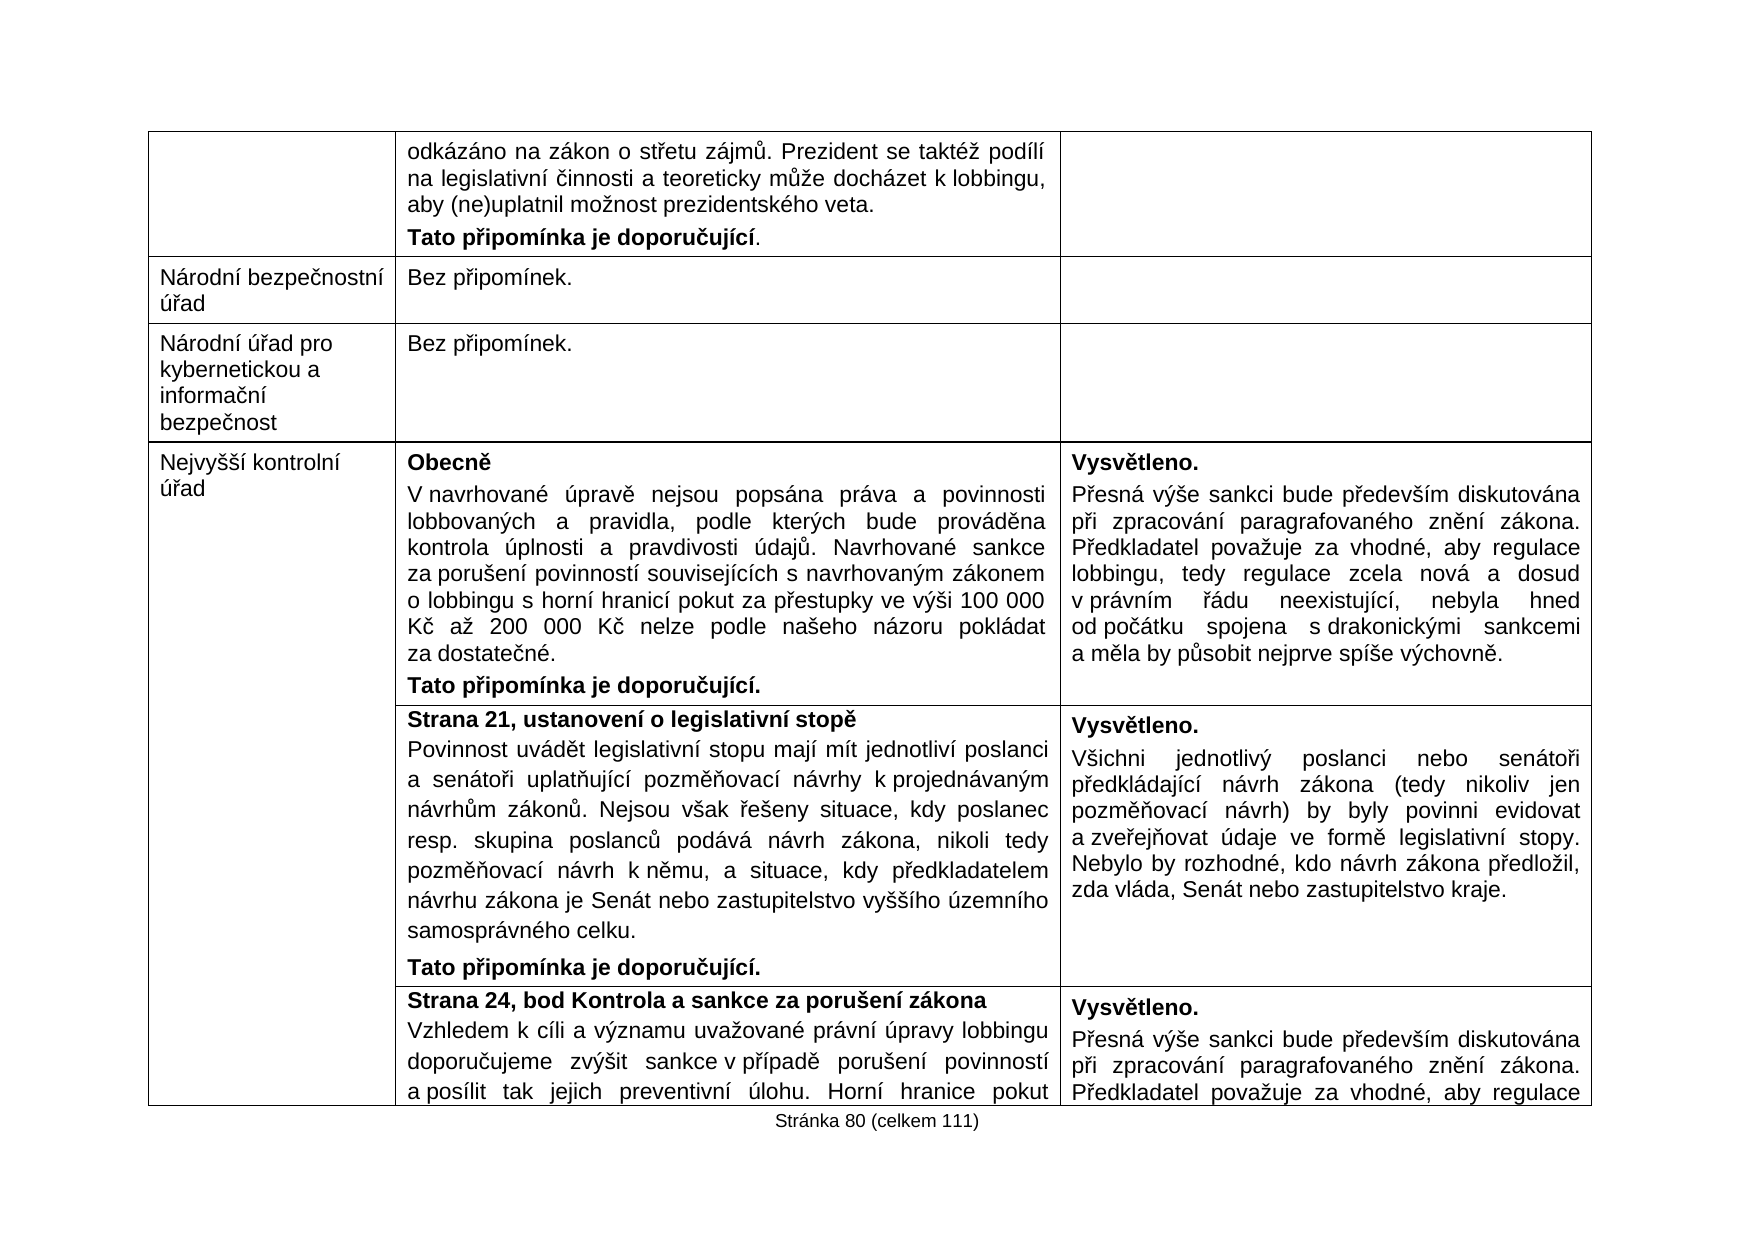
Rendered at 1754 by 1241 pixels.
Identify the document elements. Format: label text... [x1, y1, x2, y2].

table_cell Nejvyšší kontrolní úřad [149, 443, 395, 1105]
table_cell Vysvětleno. Všichni jednotlivý poslanci nebo senátoři předkládající návrh zákona (tedy nikoliv jen pozměňovací návrh) by byly povinni evidovat a zveřejňovat údaje ve formě legislativní stopy. Nebylo by rozhodné, kdo návrh zákona předložil, zda vláda, Senát nebo zastupitelstvo kraje. [1061, 706, 1591, 986]
table_cell Strana 21, ustanovení o legislativní stopě Povinnost uvádět legislativní stopu mají mít jednotliví poslanci a senátoři uplatňující pozměňovací návrhy k projednávaným návrhům zákonů. Nejsou však řešeny situace, kdy poslanec resp. skupina poslanců podává návrh zákona, nikoli tedy pozměňovací návrh k němu, a situace, kdy předkladatelem návrhu zákona je Senát nebo zastupitelstvo vyššího územního samosprávného celku. Tato připomínka je doporučující. [396, 706, 1060, 986]
table_cell [1061, 257, 1591, 322]
table_cell Národní bezpečnostní úřad [149, 257, 395, 322]
table_cell Národní úřad pro kybernetickou a informační bezpečnost [149, 324, 395, 441]
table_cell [396, 987, 1060, 1105]
table_cell [1061, 324, 1591, 441]
table_cell Bez připomínek. [396, 257, 1060, 322]
table_cell Obecně V navrhované úpravě nejsou popsána práva a povinnosti lobbovaných a pravidla, podle kterých bude prováděna kontrola úplnosti a pravdivosti údajů. Navrhované sankce za porušení povinností souvisejících s navrhovaným zákonem o lobbingu s horní hranicí pokut za přestupky ve výši 100 000 Kč až 200 000 Kč nelze podle našeho názoru pokládat za dostatečné. Tato připomínka je doporučující. [396, 443, 1060, 705]
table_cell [1061, 132, 1591, 256]
table_cell Bez připomínek. [396, 324, 1060, 441]
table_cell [396, 132, 1060, 256]
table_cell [1061, 987, 1591, 1105]
